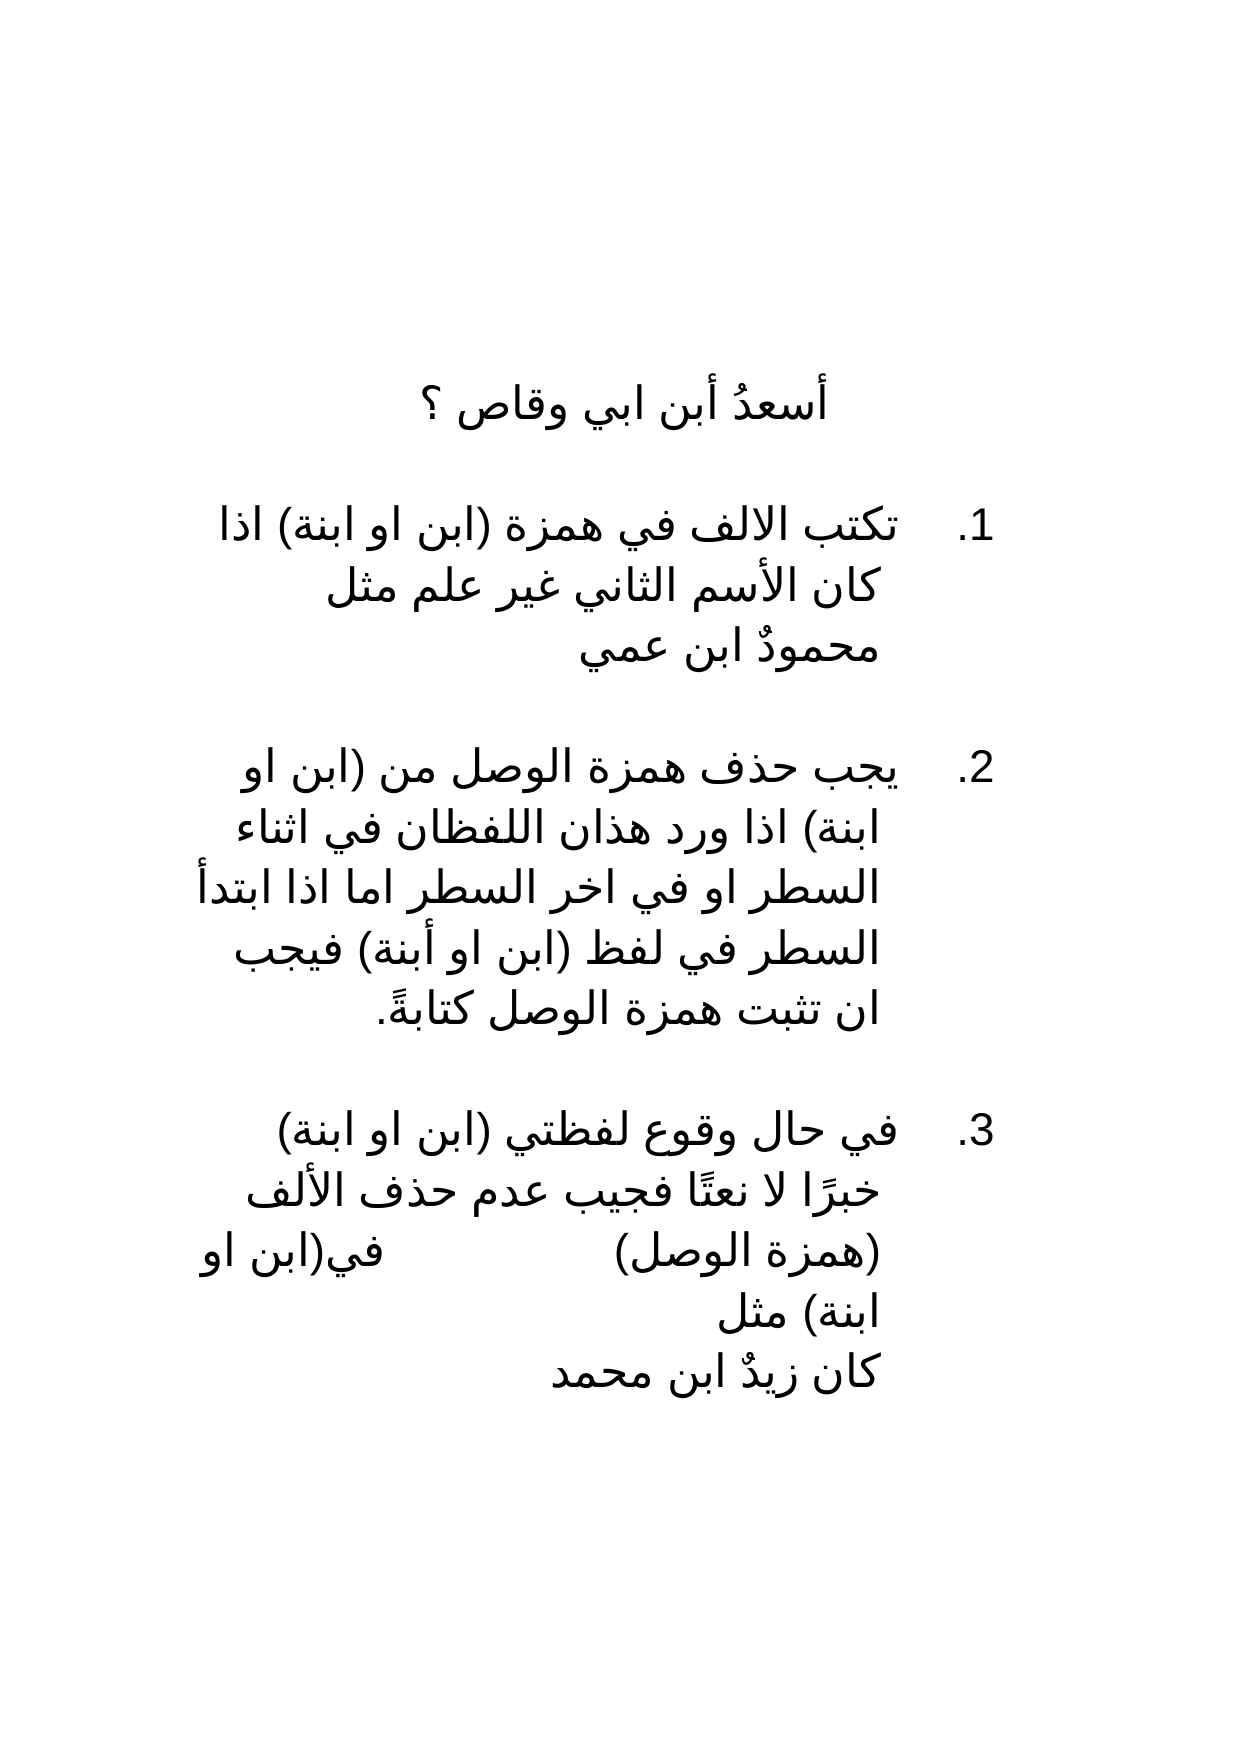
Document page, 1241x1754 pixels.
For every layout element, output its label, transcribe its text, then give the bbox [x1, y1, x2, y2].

list في حال وقوع لفظتي (ابن او ابنة) خبرًا لا نعتًا فجيب عدم حذف الألف (همزة الوصل) في(ابن او ابنة) مثل كان زيدٌ ابن محمد [187, 1103, 956, 1397]
list محمودٌ ابن عمي [187, 618, 881, 671]
list تكتب الالف في همزة (ابن او ابنة) اذا كان الأسم الثاني غير علم مثل [187, 497, 956, 611]
list أسعدُ أبن ابي وقاص ؟ [187, 376, 956, 429]
list يجب حذف همزة الوصل من (ابن او ابنة) اذا ورد هذان اللفظان في اثناء السطر او في اخر السطر اما اذا ابتدأ السطر في لفظ (ابن او أبنة) فيجب ان تثبت همزة الوصل كتابةً. [187, 739, 956, 1034]
